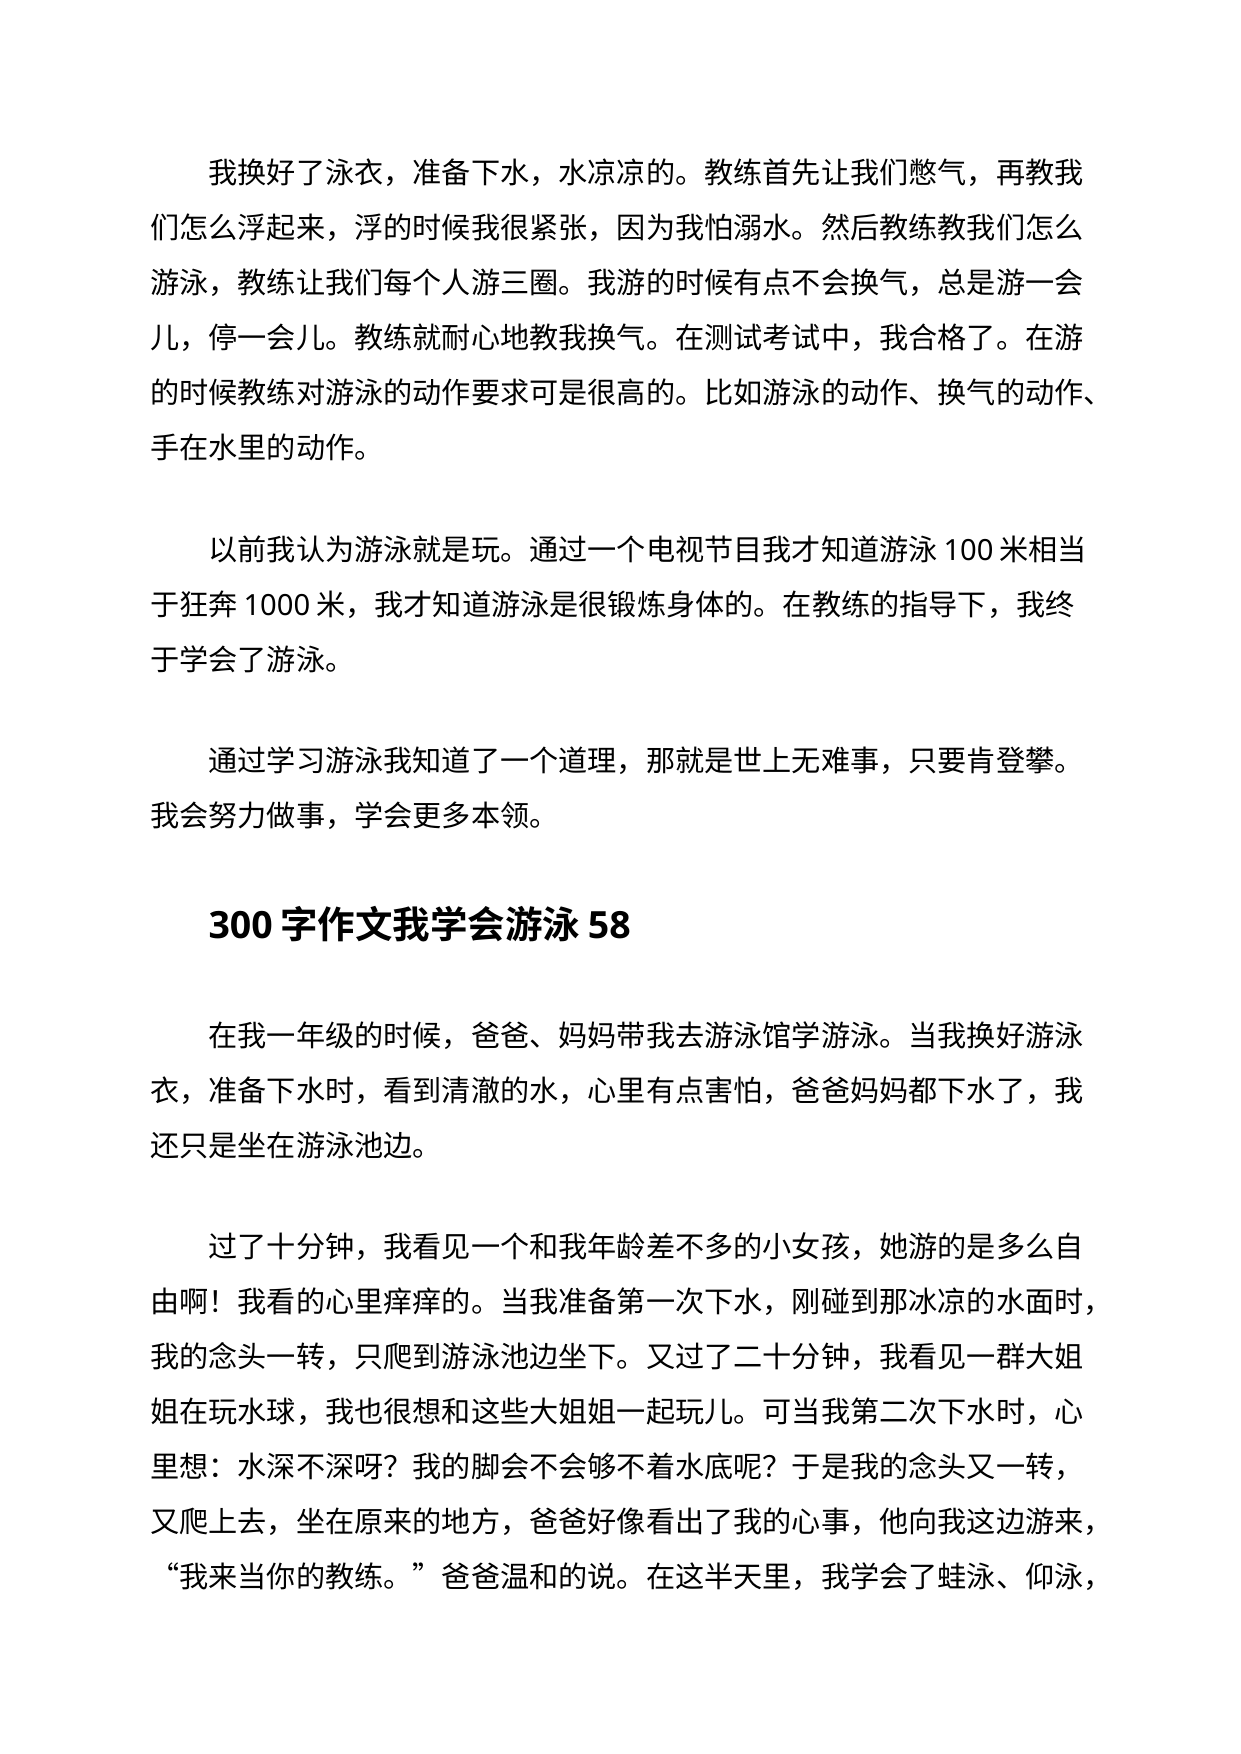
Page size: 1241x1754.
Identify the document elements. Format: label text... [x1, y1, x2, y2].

text 在我一年级的时候，爸爸、妈妈带我去游泳馆学游泳。当我换好游泳衣，准备下水时，看到清澈的水，心里有点害怕，爸爸妈妈都下水了，我还只是坐在游泳池边。 [150, 1012, 1090, 1164]
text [150, 1224, 1090, 1596]
text 通过学习游泳我知道了一个道理，那就是世上无难事，只要肯登攀。我会努力做事，学会更多本领。 [150, 738, 1090, 835]
text 300字作文我学会游泳58 [150, 895, 1090, 949]
text 我换好了泳衣，准备下水，水凉凉的。教练首先让我们憋气，再教我们怎么浮起来，浮的时候我很紧张，因为我怕溺水。然后教练教我们怎么游泳，教练让我们每个人游三圈。我游的时候有点不会换气，总是游一会儿，停一会儿。教练就耐心地教我换气。在测试考试中，我合格了。在游的时候教练对游泳的动作要求可是很高的。比如游泳的动作、换气的动作、手在水里的动作。 [150, 150, 1090, 467]
text 以前我认为游泳就是玩。通过一个电视节目我才知道游泳100米相当于狂奔1000米，我才知道游泳是很锻炼身体的。在教练的指导下，我终于学会了游泳。 [150, 526, 1090, 678]
